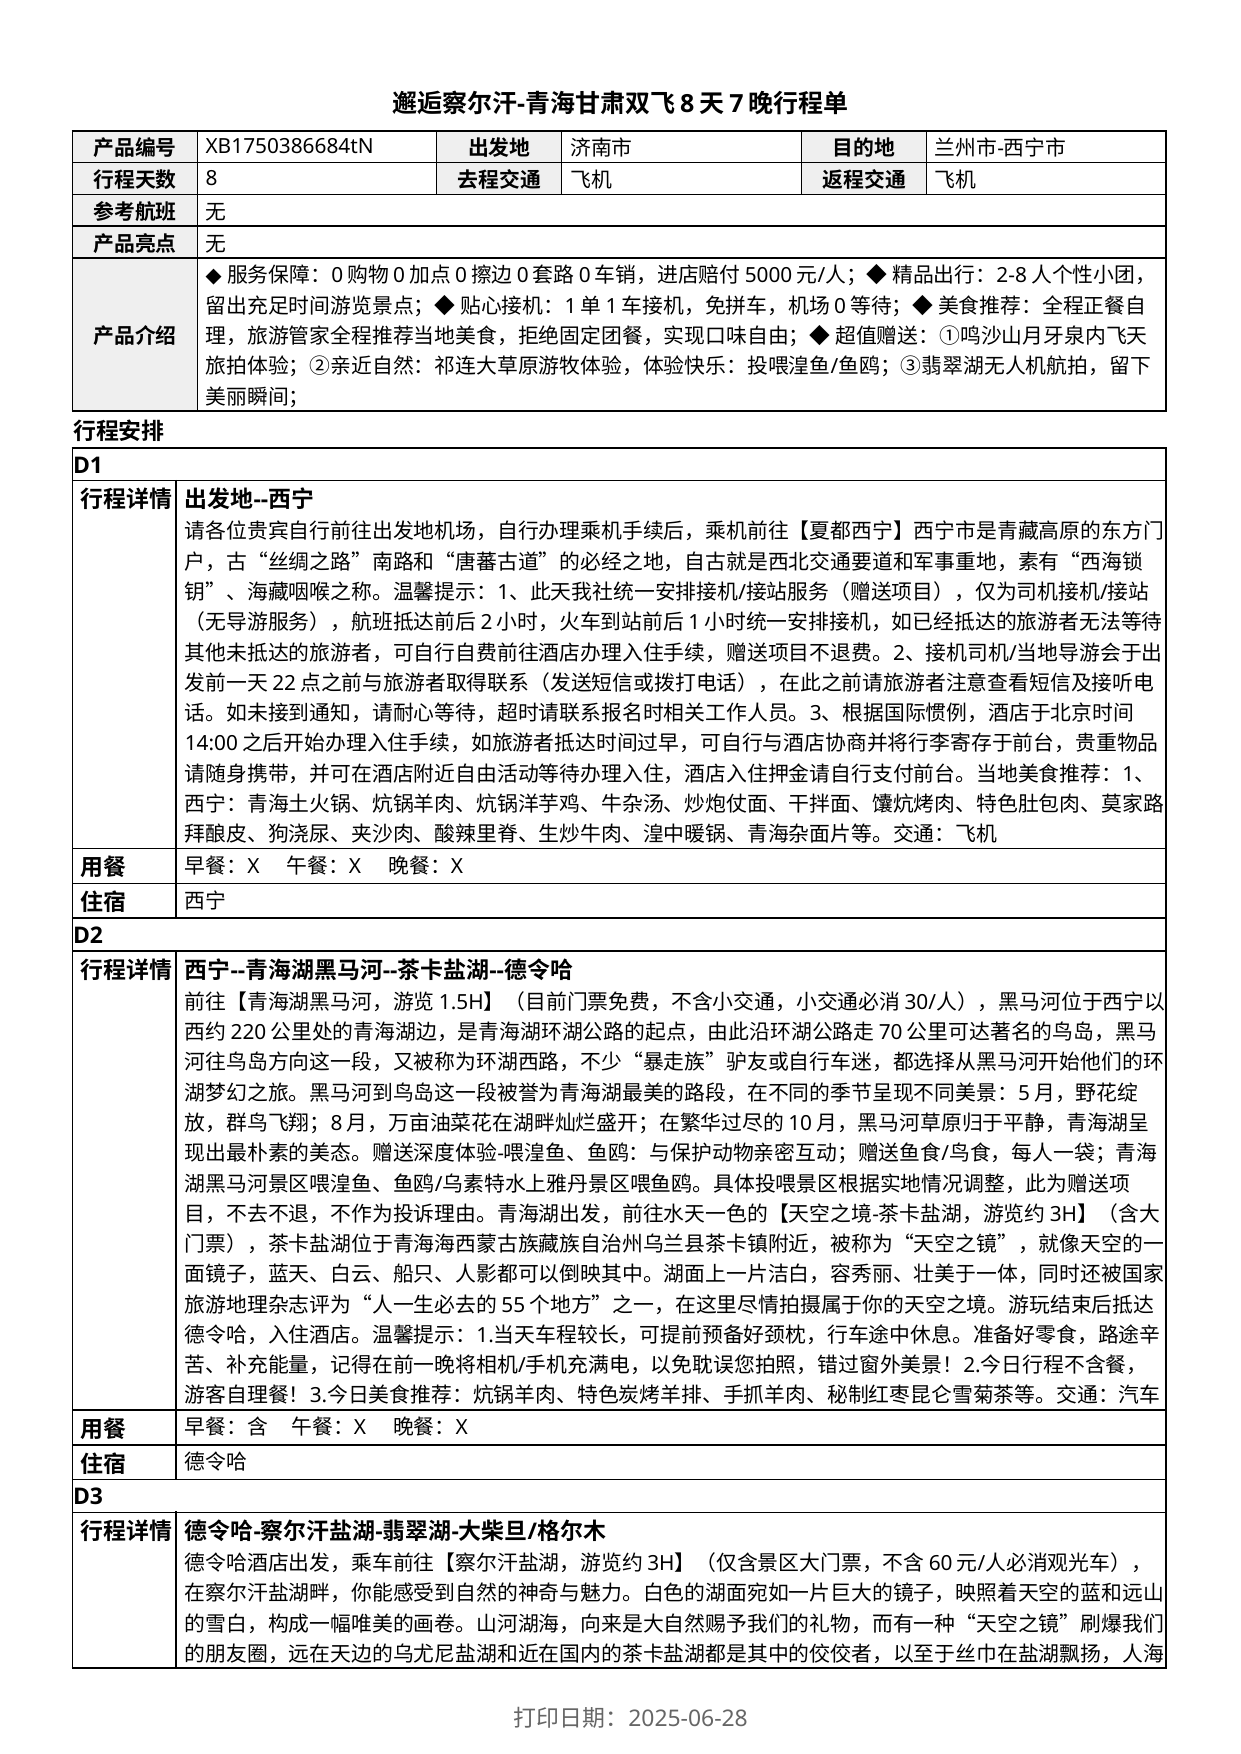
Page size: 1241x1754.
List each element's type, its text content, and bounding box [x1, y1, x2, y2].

table_cell 住宿 [73, 884, 175, 917]
table_cell 用餐 [73, 849, 175, 882]
table_cell D2 [73, 919, 1165, 950]
table_cell 飞机 [927, 163, 1165, 194]
table_header 兰州市-西宁市 [927, 132, 1165, 162]
table_header 济南市 [562, 132, 801, 162]
table_cell 参考航班 [73, 195, 197, 225]
table_cell 行程详情 [73, 952, 175, 1409]
table_cell 产品介绍 [73, 259, 197, 410]
table_cell 出发地--西宁 请各位贵宾自行前往出发地机场，自行办理乘机手续后，乘机前往【夏都西宁】西宁市是青藏高原的东方门户，古“丝绸之路”南路和“唐蕃古道”的必经之地，自古就是西北交通要道和军事重地，素有“西海锁钥”、海藏咽喉之称。 [177, 481, 1165, 848]
table_cell 住宿 [73, 1446, 175, 1479]
table_cell 无 [198, 227, 1165, 257]
table_cell 西宁 [177, 884, 1165, 917]
table_cell 早餐：含 午餐：X 晚餐：X [177, 1411, 1165, 1444]
table_cell 飞机 [562, 163, 801, 194]
text 邂逅察尔汗-青海甘肃双飞8天7晚行程单 [73, 83, 1167, 119]
table_cell 返程交通 [802, 163, 926, 194]
table_cell 产品亮点 [73, 227, 197, 257]
table_cell 早餐：X 午餐：X 晚餐：X [177, 849, 1165, 882]
table_cell 用餐 [73, 1411, 175, 1444]
table_cell 行程详情 [73, 1513, 175, 1667]
table_cell ◆ 服务保障：0购物0加点0擦边0套路0车销，进店赔付5000元/人； [198, 259, 1165, 410]
table_header XB1750386684tN [198, 132, 436, 162]
table_header 目的地 [802, 132, 926, 162]
table_cell 去程交通 [437, 163, 561, 194]
table_cell 行程详情 [73, 481, 175, 848]
table_header D1 [73, 449, 1165, 480]
table_header 产品编号 [73, 132, 197, 162]
table_cell 行程天数 [73, 163, 197, 194]
table_cell 德令哈 [177, 1446, 1165, 1479]
text 行程安排 [73, 413, 1167, 446]
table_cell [177, 1513, 1165, 1667]
table_header 出发地 [437, 132, 561, 162]
table_cell D3 [73, 1480, 1165, 1511]
table_cell 无 [198, 195, 1165, 225]
table_cell 西宁--青海湖黑马河--茶卡盐湖--德令哈 前往【青海湖黑马河，游览1.5H】（目前门票免费，不含小交通，小交通必消30/人），黑马河位于西宁以西约220公里处的青海湖边，是青海湖环湖公路的起点，由此沿环湖公路走70公里可达著名的鸟岛，黑马河往鸟岛方向这一段，又被称为环湖西路，不少“暴走族”驴友或自行车迷，都选择从黑马河开始他们的环湖梦幻之旅。黑马河到鸟岛这一段被誉为青海湖最美的路段，在不同的季节呈现不同美景：5月，野花绽放，群鸟飞翔；8月，万亩油菜花在湖畔灿烂盛开；在繁华过尽的10月，黑马河草原归于平静，青海湖呈现出最朴素的美态。 [177, 952, 1165, 1409]
table_cell 8 [198, 163, 436, 194]
